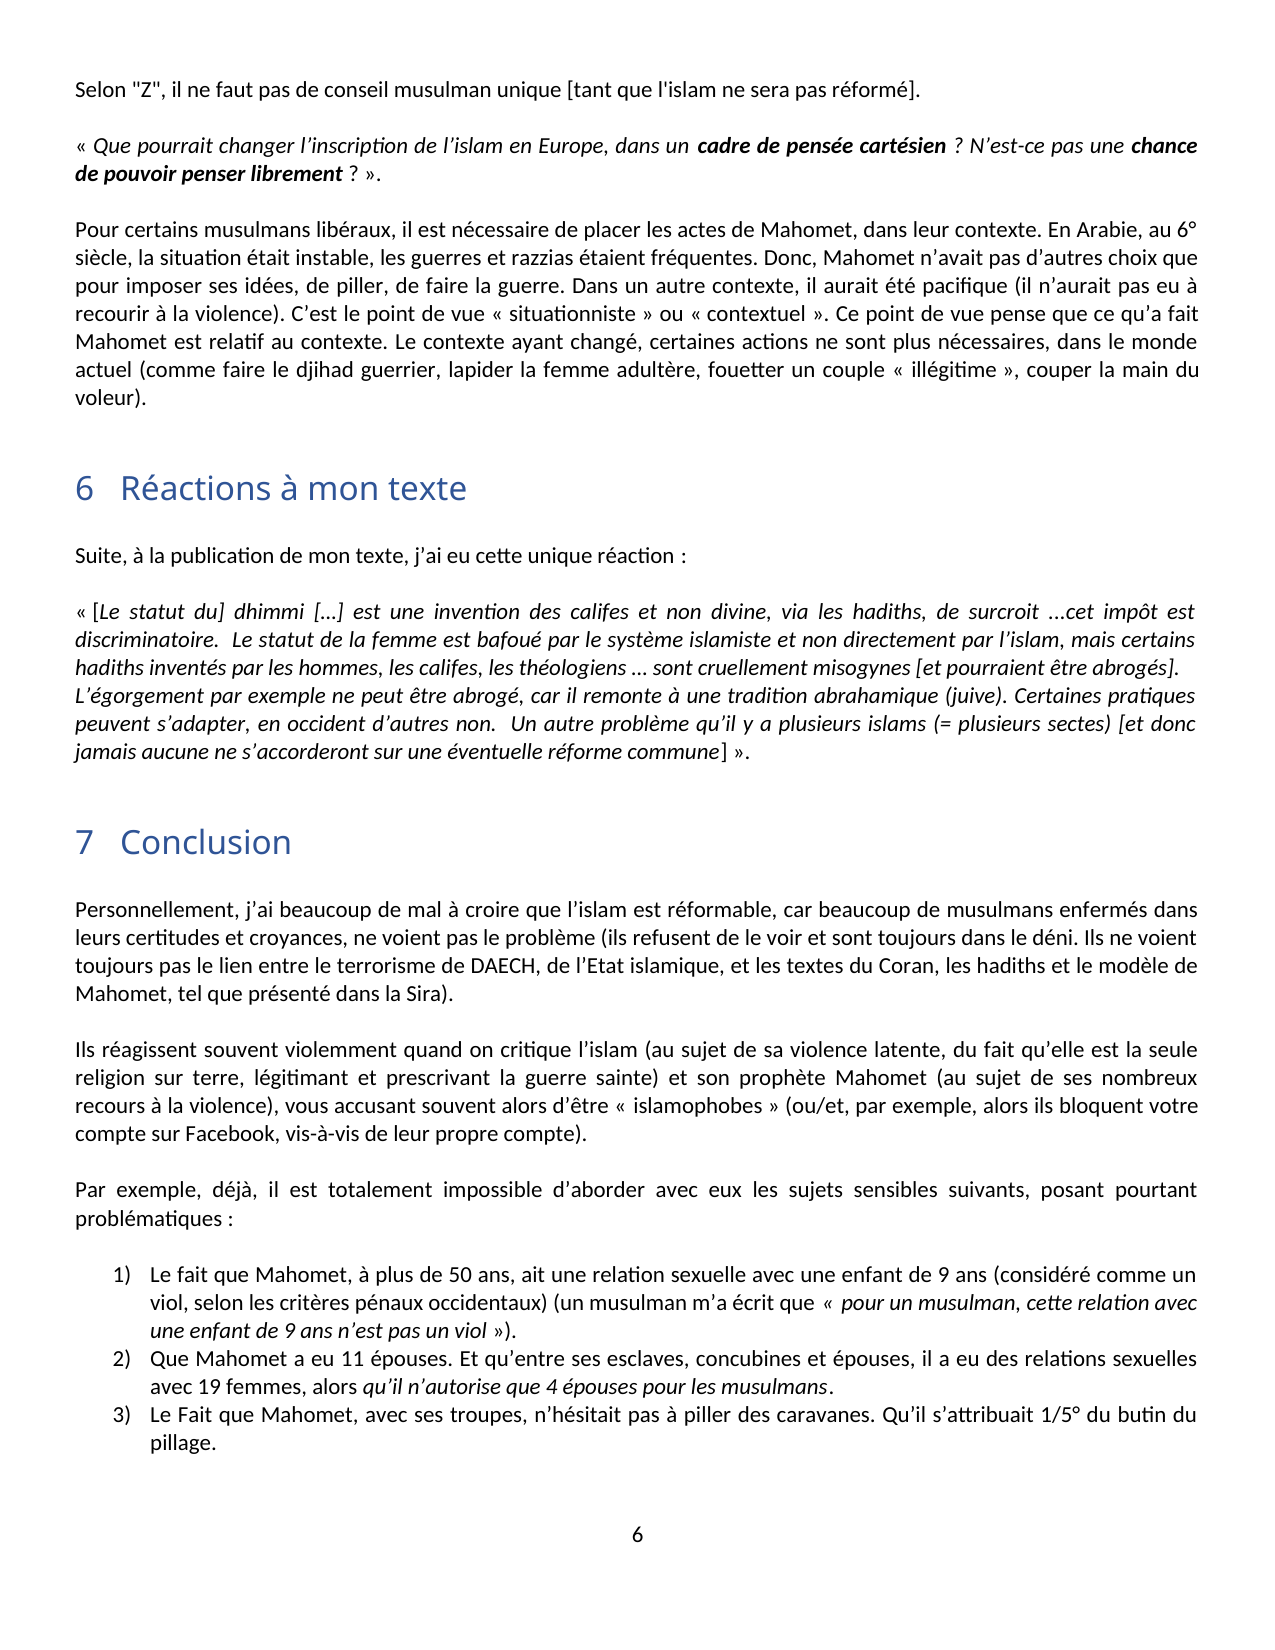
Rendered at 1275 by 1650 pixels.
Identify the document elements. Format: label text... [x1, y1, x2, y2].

text Ils réagissent souvent violemment quand on critique l’islam (au sujet de sa violence latente, du fait qu’elle est la seule religion sur terre, légitimant et prescrivant la guerre sainte) et son prophète Mahomet (au sujet de ses nombreux recours à la violence), vous accusant souvent alors d’être « islamophobes » (ou/et, par exemple, alors ils bloquent votre compte sur Facebook, vis-à-vis de leur propre compte). [75, 1036, 1200, 1148]
text Selon "Z", il ne faut pas de conseil musulman unique [tant que l'islam ne sera pas réformé]. [75, 75, 1200, 103]
text Par exemple, déjà, il est totalement impossible d’aborder avec eux les sujets sensibles suivants, posant pourtant problématiques : [75, 1176, 1200, 1232]
list Le fait que Mahomet, à plus de 50 ans, ait une relation sexuelle avec une enfant de 9 ans (considéré comme un viol, selon les critères pénaux occidentaux) (un musulman m’a écrit que « pour un musulman, cette relation avec une enfant de 9 ans n’est pas un viol »). [112, 1260, 1200, 1344]
subtitle Réactions à mon texte [75, 464, 1200, 510]
text Pour certains musulmans libéraux, il est nécessaire de placer les actes de Mahomet, dans leur contexte. En Arabie, au 6° siècle, la situation était instable, les guerres et razzias étaient fréquentes. Donc, Mahomet n’avait pas d’autres choix que pour imposer ses idées, de piller, de faire la guerre. Dans un autre contexte, il aurait été pacifique (il n’aurait pas eu à recourir à la violence). C’est le point de vue « situationniste » ou « contextuel ». Ce point de vue pense que ce qu’a fait Mahomet est relatif au contexte. Le contexte ayant changé, certaines actions ne sont plus nécessaires, dans le monde actuel (comme faire le djihad guerrier, lapider la femme adultère, fouetter un couple « illégitime », couper la main du voleur). [75, 215, 1200, 411]
text « Que pourrait changer l’inscription de l’islam en Europe, dans un cadre de pensée cartésien ? N’est-ce pas une chance de pouvoir penser librement ? ». [75, 131, 1200, 187]
list Le Fait que Mahomet, avec ses troupes, n’hésitait pas à piller des caravanes. Qu’il s’attribuait 1/5° du butin du pillage. [112, 1400, 1200, 1456]
subtitle Conclusion [75, 818, 1200, 864]
list Que Mahomet a eu 11 épouses. Et qu’entre ses esclaves, concubines et épouses, il a eu des relations sexuelles avec 19 femmes, alors qu’il n’autorise que 4 épouses pour les musulmans. [112, 1344, 1200, 1400]
text Suite, à la publication de mon texte, j’ai eu cette unique réaction : [75, 541, 1200, 569]
text « [Le statut du] dhimmi […] est une invention des califes et non divine, via les hadiths, de surcroit ...cet impôt est discriminatoire. Le statut de la femme est bafoué par le système islamiste et non directement par l’islam, mais certains hadiths inventés par les hommes, les califes, les théologiens … sont cruellement misogynes [et pourraient être abrogés]. [75, 597, 1200, 681]
text Personnellement, j’ai beaucoup de mal à croire que l’islam est réformable, car beaucoup de musulmans enfermés dans leurs certitudes et croyances, ne voient pas le problème (ils refusent de le voir et sont toujours dans le déni. Ils ne voient toujours pas le lien entre le terrorisme de DAECH, de l’Etat islamique, et les textes du Coran, les hadiths et le modèle de Mahomet, tel que présenté dans la Sira). [75, 895, 1200, 1007]
text L’égorgement par exemple ne peut être abrogé, car il remonte à une tradition abrahamique (juive). Certaines pratiques peuvent s’adapter, en occident d’autres non. Un autre problème qu’il y a plusieurs islams (= plusieurs sectes) [et donc jamais aucune ne s’accorderont sur une éventuelle réforme commune] ». [75, 681, 1200, 765]
